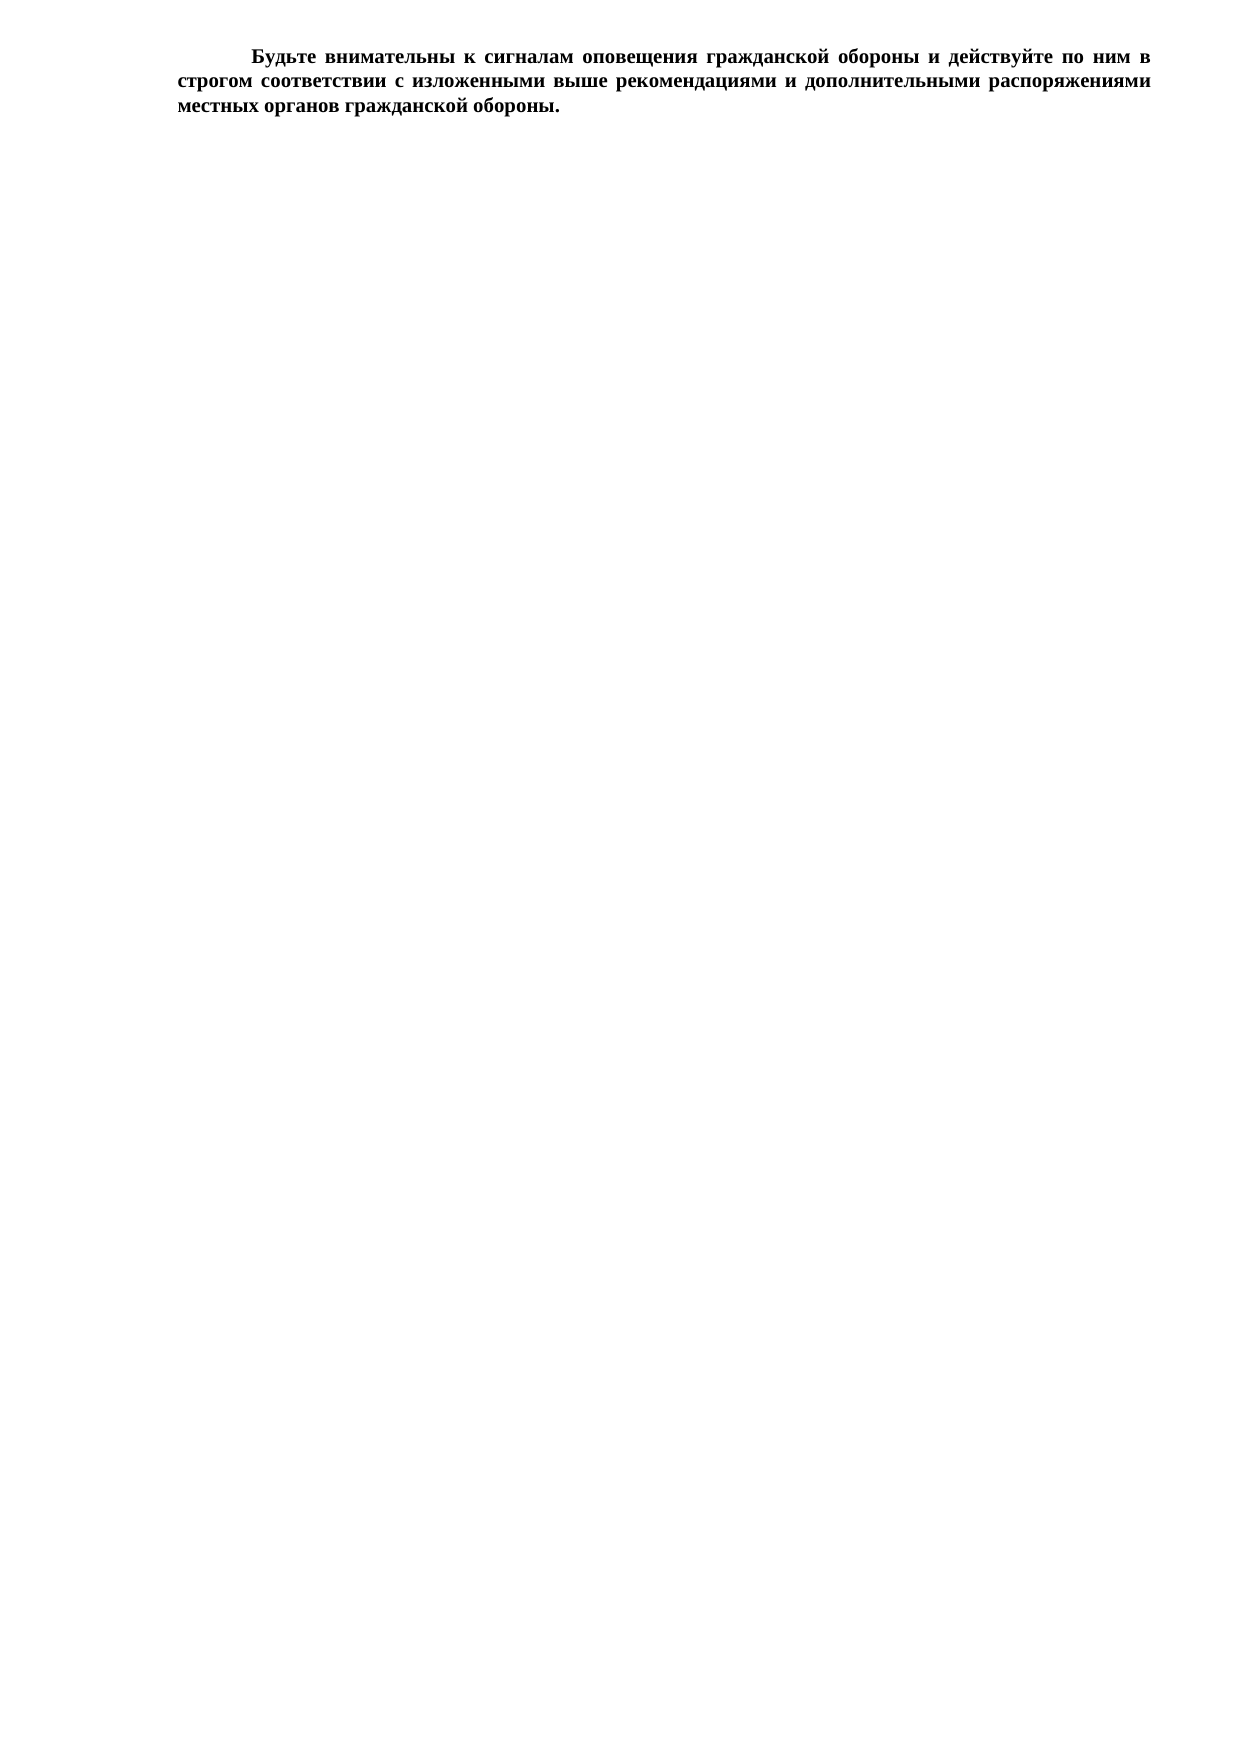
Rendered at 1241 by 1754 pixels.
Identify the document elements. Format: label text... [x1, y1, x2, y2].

text Будьте внимательны к сигналам оповещения гражданской обороны и действуйте по ним в строгом соответствии с изложенными выше рекомендациями и дополнительными распоряжениями местных органов гражданской обороны. [177, 44, 1152, 117]
